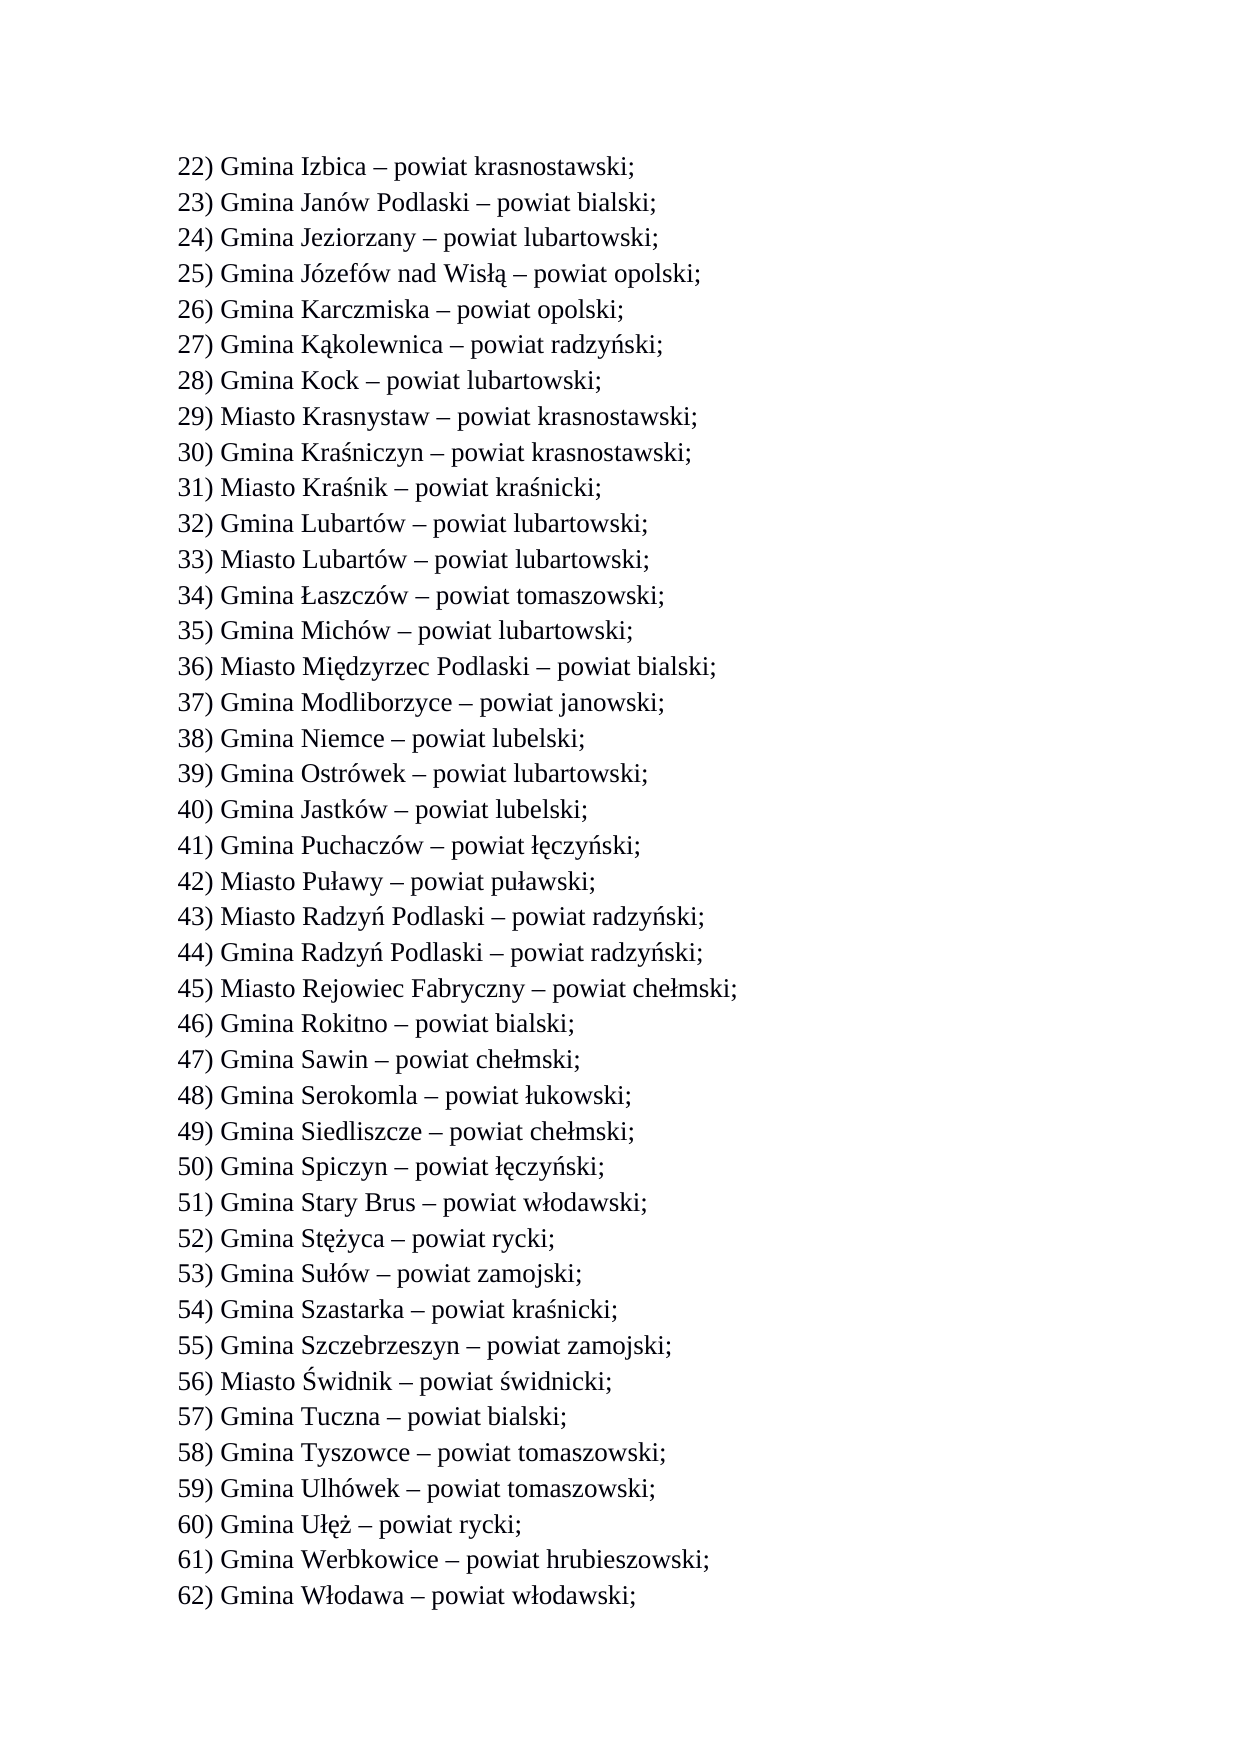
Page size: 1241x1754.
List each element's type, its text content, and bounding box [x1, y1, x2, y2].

text 36) Miasto Międzyrzec Podlaski – powiat bialski; [177, 650, 1122, 681]
text 22) Gmina Izbica – powiat krasnostawski; [177, 150, 1122, 181]
text 37) Gmina Modliborzyce – powiat janowski; [177, 686, 1122, 717]
text 38) Gmina Niemce – powiat lubelski; [177, 722, 1122, 753]
text 30) Gmina Kraśniczyn – powiat krasnostawski; [177, 436, 1122, 467]
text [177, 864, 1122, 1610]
text 28) Gmina Kock – powiat lubartowski; [177, 364, 1122, 396]
text 26) Gmina Karczmiska – powiat opolski; [177, 293, 1122, 324]
text 34) Gmina Łaszczów – powiat tomaszowski; [177, 579, 1122, 610]
text 31) Miasto Kraśnik – powiat kraśnicki; [177, 472, 1122, 503]
text 29) Miasto Krasnystaw – powiat krasnostawski; [177, 400, 1122, 431]
text 41) Gmina Puchaczów – powiat łęczyński; [177, 829, 1122, 860]
text 24) Gmina Jeziorzany – powiat lubartowski; [177, 221, 1122, 253]
text 25) Gmina Józefów nad Wisłą – powiat opolski; [177, 257, 1122, 288]
text 27) Gmina Kąkolewnica – powiat radzyński; [177, 329, 1122, 360]
text 33) Miasto Lubartów – powiat lubartowski; [177, 543, 1122, 574]
text 32) Gmina Lubartów – powiat lubartowski; [177, 507, 1122, 538]
text 39) Gmina Ostrówek – powiat lubartowski; [177, 757, 1122, 788]
text 35) Gmina Michów – powiat lubartowski; [177, 614, 1122, 646]
text 23) Gmina Janów Podlaski – powiat bialski; [177, 186, 1122, 217]
text 40) Gmina Jastków – powiat lubelski; [177, 793, 1122, 824]
